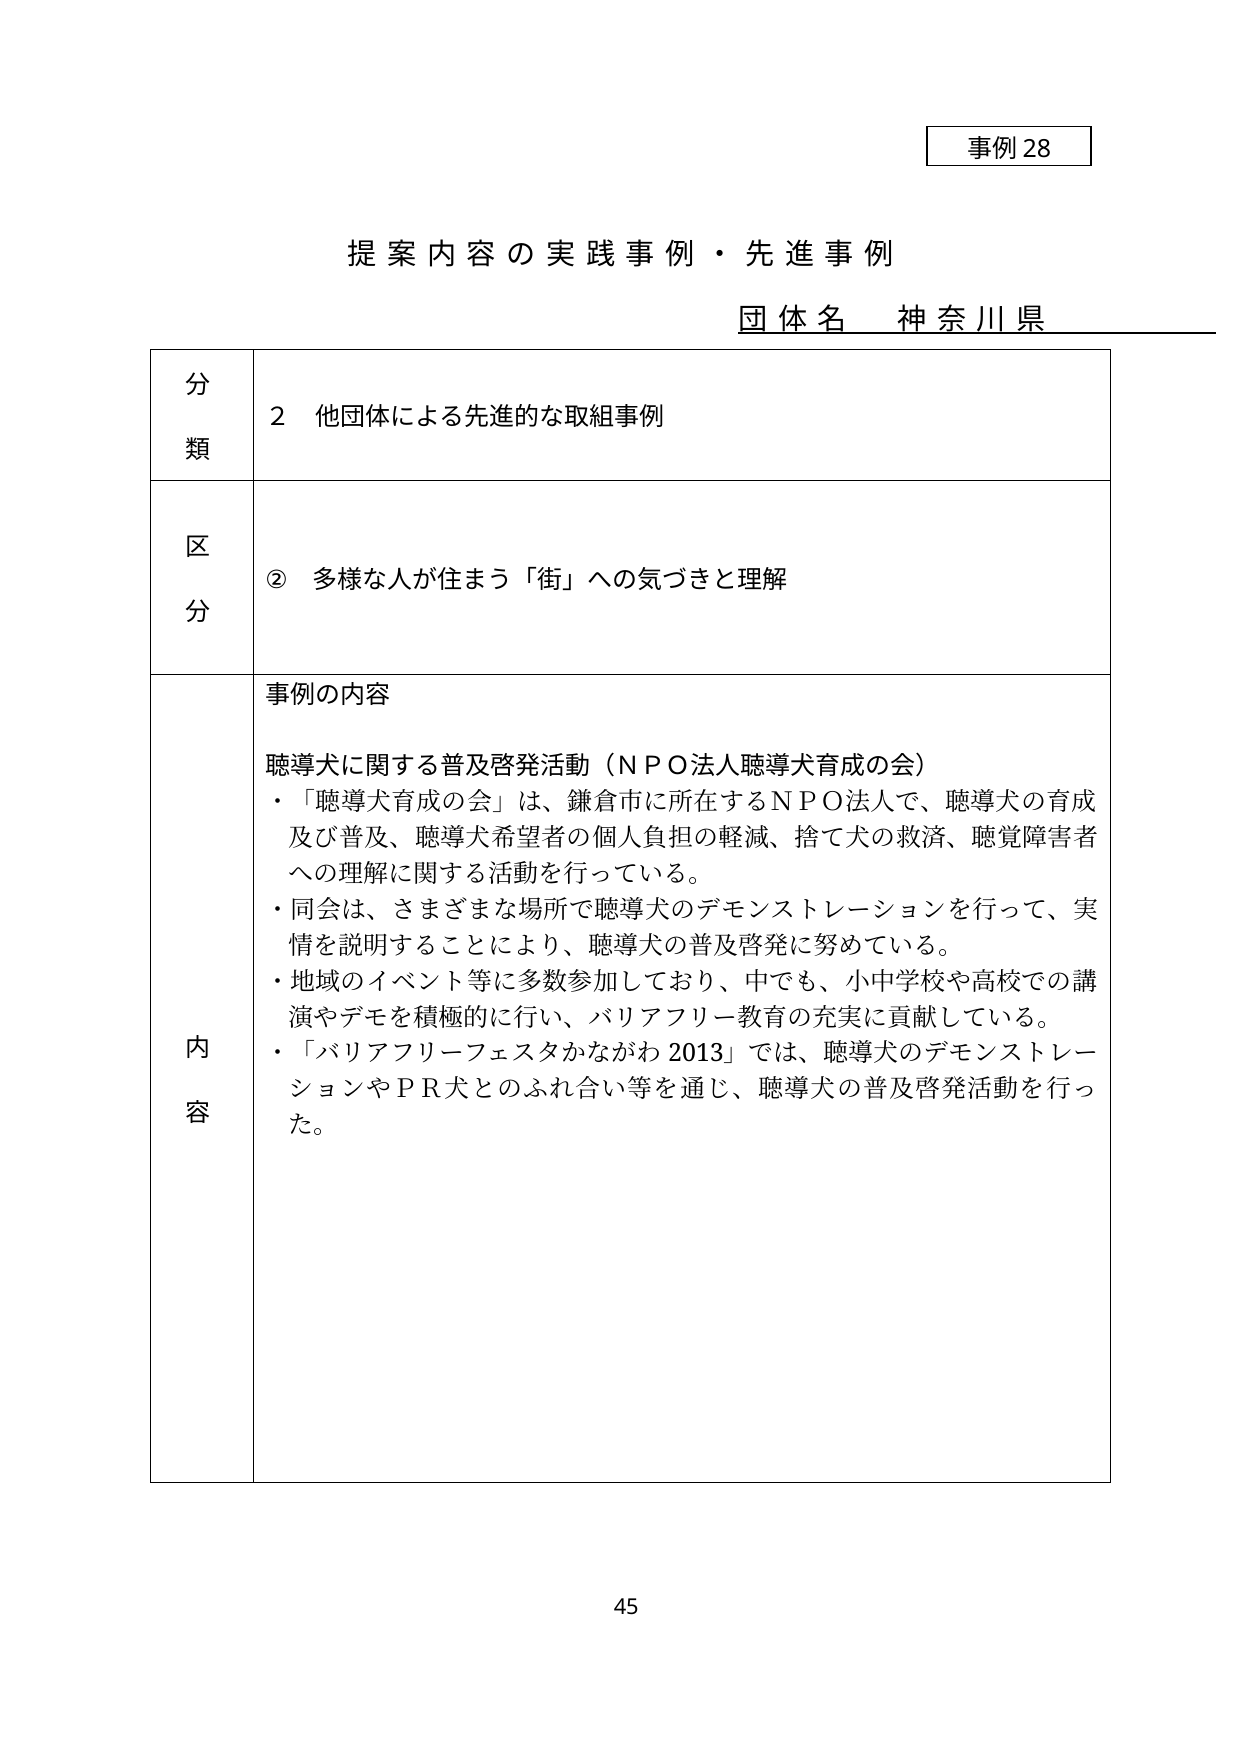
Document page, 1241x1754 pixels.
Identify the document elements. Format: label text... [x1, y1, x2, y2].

table_header 分類 [151, 350, 253, 480]
table_header ２ 他団体による先進的な取組事例 [254, 350, 1110, 480]
table_cell 内容 [151, 675, 253, 1482]
text 団体名 神奈川県 [168, 284, 1056, 349]
text 提案内容の実践事例・先進事例 [168, 219, 1083, 284]
table_cell 区分 [151, 481, 253, 674]
table_cell 事例の内容 聴導犬に関する普及啓発活動（ＮＰＯ法人聴導犬育成の会） ・「聴導犬育成の会」は、鎌倉市に所在するＮＰＯ法人で、聴導犬の育成及び普及、聴導犬希望者の個人負担の軽減、捨て犬の救済、聴覚障害者への理解に関する活動を行っている。 ・同会は、さまざまな場所で聴導犬のデモンストレーションを行って、実情を説明することにより、聴導犬の普及啓発に努めている。 ・地域のイベント等に多数参加しており、中でも、小中学校や高校での講演やデモを積極的に行い、バリアフリー教育の充実に貢献している。 ・「バリアフリーフェスタかながわ2013」では、聴導犬のデモンストレーションやＰＲ犬とのふれ合い等を通じ、聴導犬の普及啓発活動を行った。 [254, 675, 1110, 1482]
table_cell ② 多様な人が住まう「街」への気づきと理解 [254, 481, 1110, 674]
